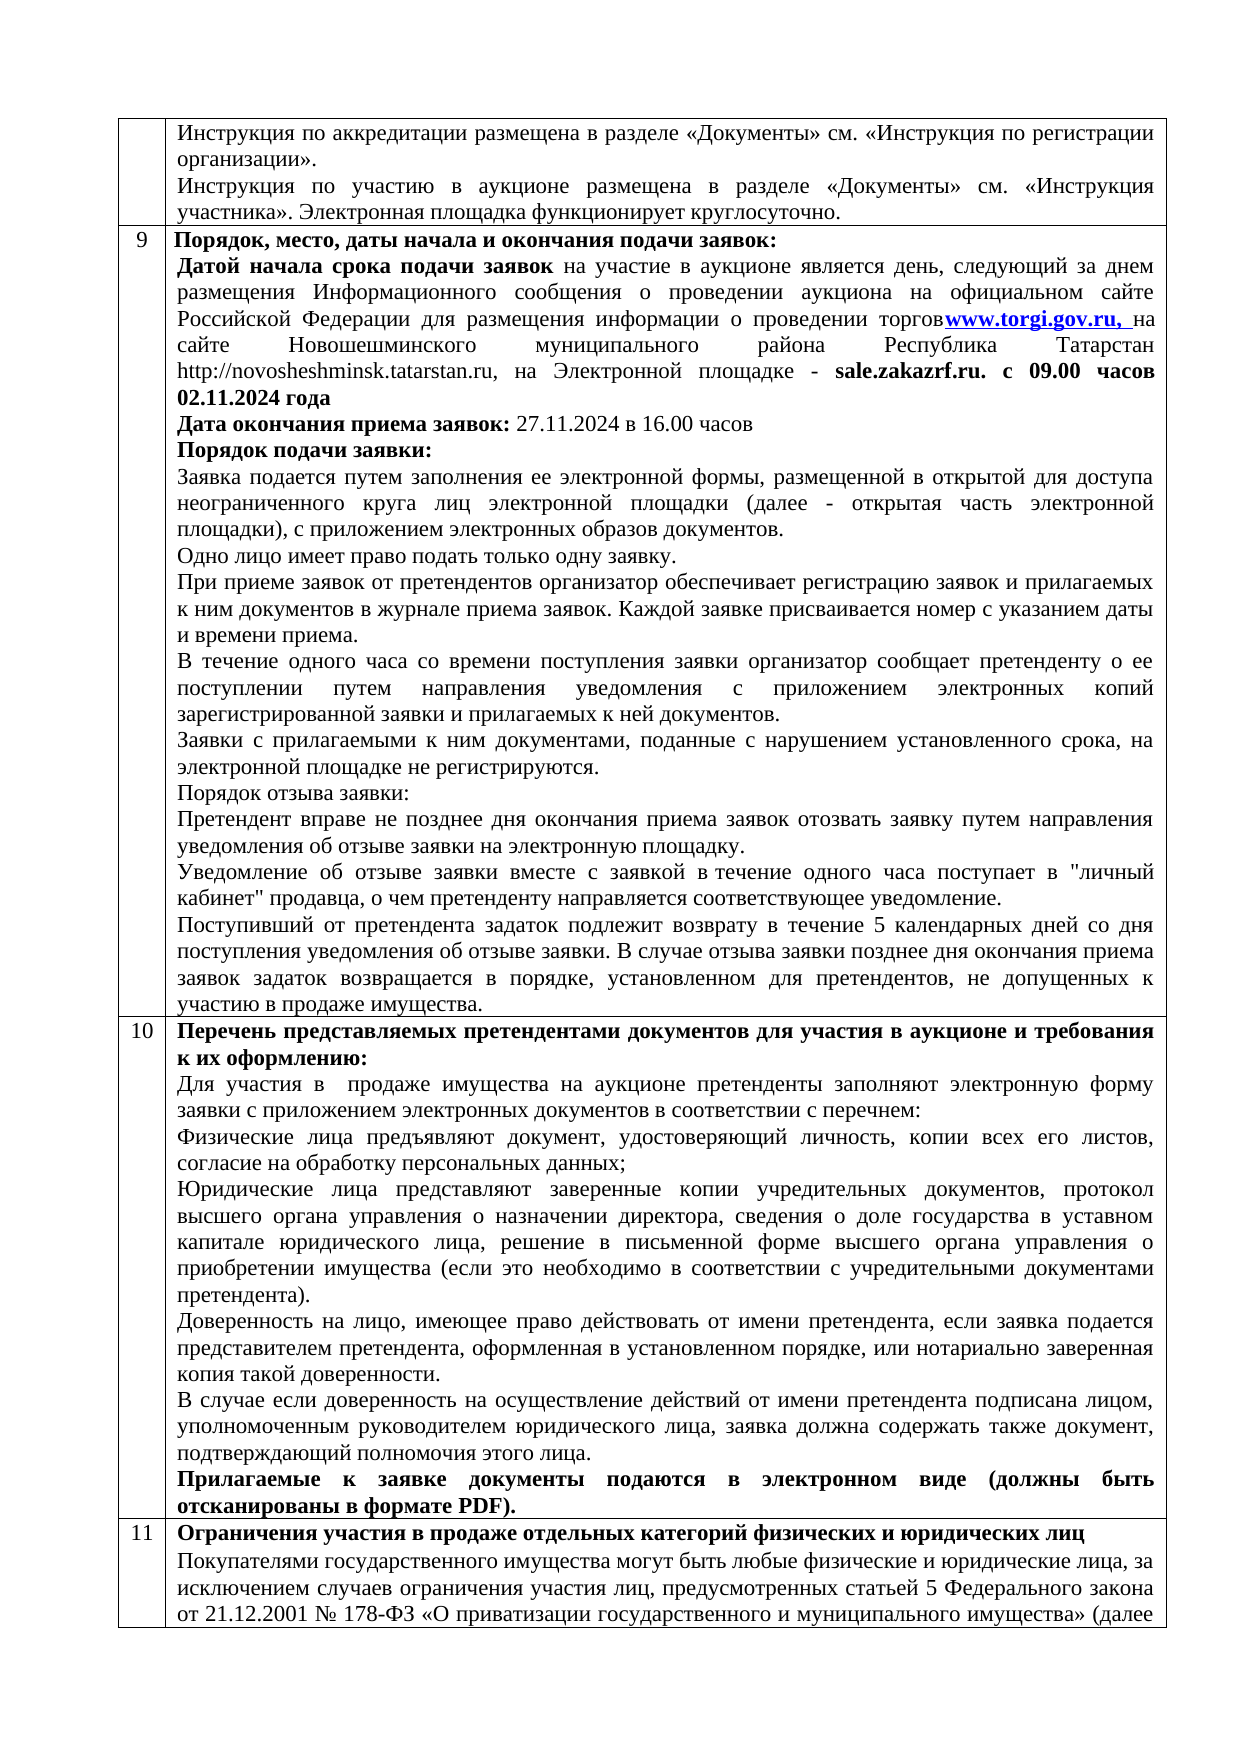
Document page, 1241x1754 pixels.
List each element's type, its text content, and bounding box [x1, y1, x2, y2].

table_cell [166, 119, 1166, 224]
table_cell 11 [119, 1519, 165, 1627]
table_cell 9 [119, 226, 165, 1016]
table_cell Порядок, место, даты начала и окончания подачи заявок: Датой начала срока подачи заявок на участие в аукционе является день, следующий за днем размещения Информационного сообщения о проведении аукциона на официальном сайте Российской Федерации для размещения информации о проведении торговwww.torgi.gov.ru, на сайте Новошешминского муниципального района Республика Татарстан http://novosheshminsk.tatarstan.ru, на Электронной площадке - sale.zakazrf.ru. с 09.00 часов 02.11.2024 года Дата окончания приема заявок: 27.11.2024 в 16.00 часов Порядок подачи заявки: Заявка подается путем заполнения ее электронной формы, размещенной в открытой для доступа неограниченного круга лиц электронной площадки (далее - открытая часть электронной площадки), с приложением электронных образов документов. Одно лицо имеет право подать только одну заявку. При приеме заявок от претендентов организатор обеспечивает регистрацию заявок и прилагаемых к ним документов в журнале приема заявок. Каждой заявке присваивается номер с указанием даты и времени приема. В течение одного часа со времени поступления заявки организатор сообщает претенденту о ее поступлении путем направления уведомления с приложением электронных копий зарегистрированной заявки и прилагаемых к ней документов. Заявки с прилагаемыми к ним документами, поданные с нарушением установленного срока, на электронной площадке не регистрируются. Порядок отзыва заявки: Претендент вправе не позднее дня окончания приема заявок отозвать заявку путем направления уведомления об отзыве заявки на электронную площадку. Уведомление об отзыве заявки вместе с заявкой в течение одного часа поступает в "личный кабинет" продавца, о чем претенденту направляется соответствующее уведомление. Поступивший от претендента задаток подлежит возврату в течение 5 календарных дней со дня поступления уведомления об отзыве заявки. В случае отзыва заявки позднее дня окончания приема заявок задаток возвращается в порядке, установленном для претендентов, не допущенных к участию в продаже имущества. [166, 226, 1166, 1016]
table_cell Перечень представляемых претендентами документов для участия в аукционе и требования к их оформлению: Для участия в продаже имущества на аукционе претенденты заполняют электронную форму заявки с приложением электронных документов в соответствии с перечнем: Физические лица предъявляют документ, удостоверяющий личность, копии всех его листов, согласие на обработку персональных данных; Юридические лица представляют заверенные копии учредительных документов, протокол высшего органа управления о назначении директора, сведения о доле государства в уставном капитале юридического лица, решение в письменной форме высшего органа управления о приобретении имущества (если это необходимо в соответствии с учредительными документами претендента). Доверенность на лицо, имеющее право действовать от имени претендента, если заявка подается представителем претендента, оформленная в установленном порядке, или нотариально заверенная копия такой доверенности. В случае если доверенность на осуществление действий от имени претендента подписана лицом, уполномоченным руководителем юридического лица, заявка должна содержать также документ, подтверждающий полномочия этого лица. Прилагаемые к заявке документы подаются в электронном виде (должны быть отсканированы в формате PDF). [166, 1017, 1166, 1518]
table_cell 8 [119, 119, 165, 224]
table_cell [166, 1519, 1166, 1627]
table_cell 10 [119, 1017, 165, 1518]
